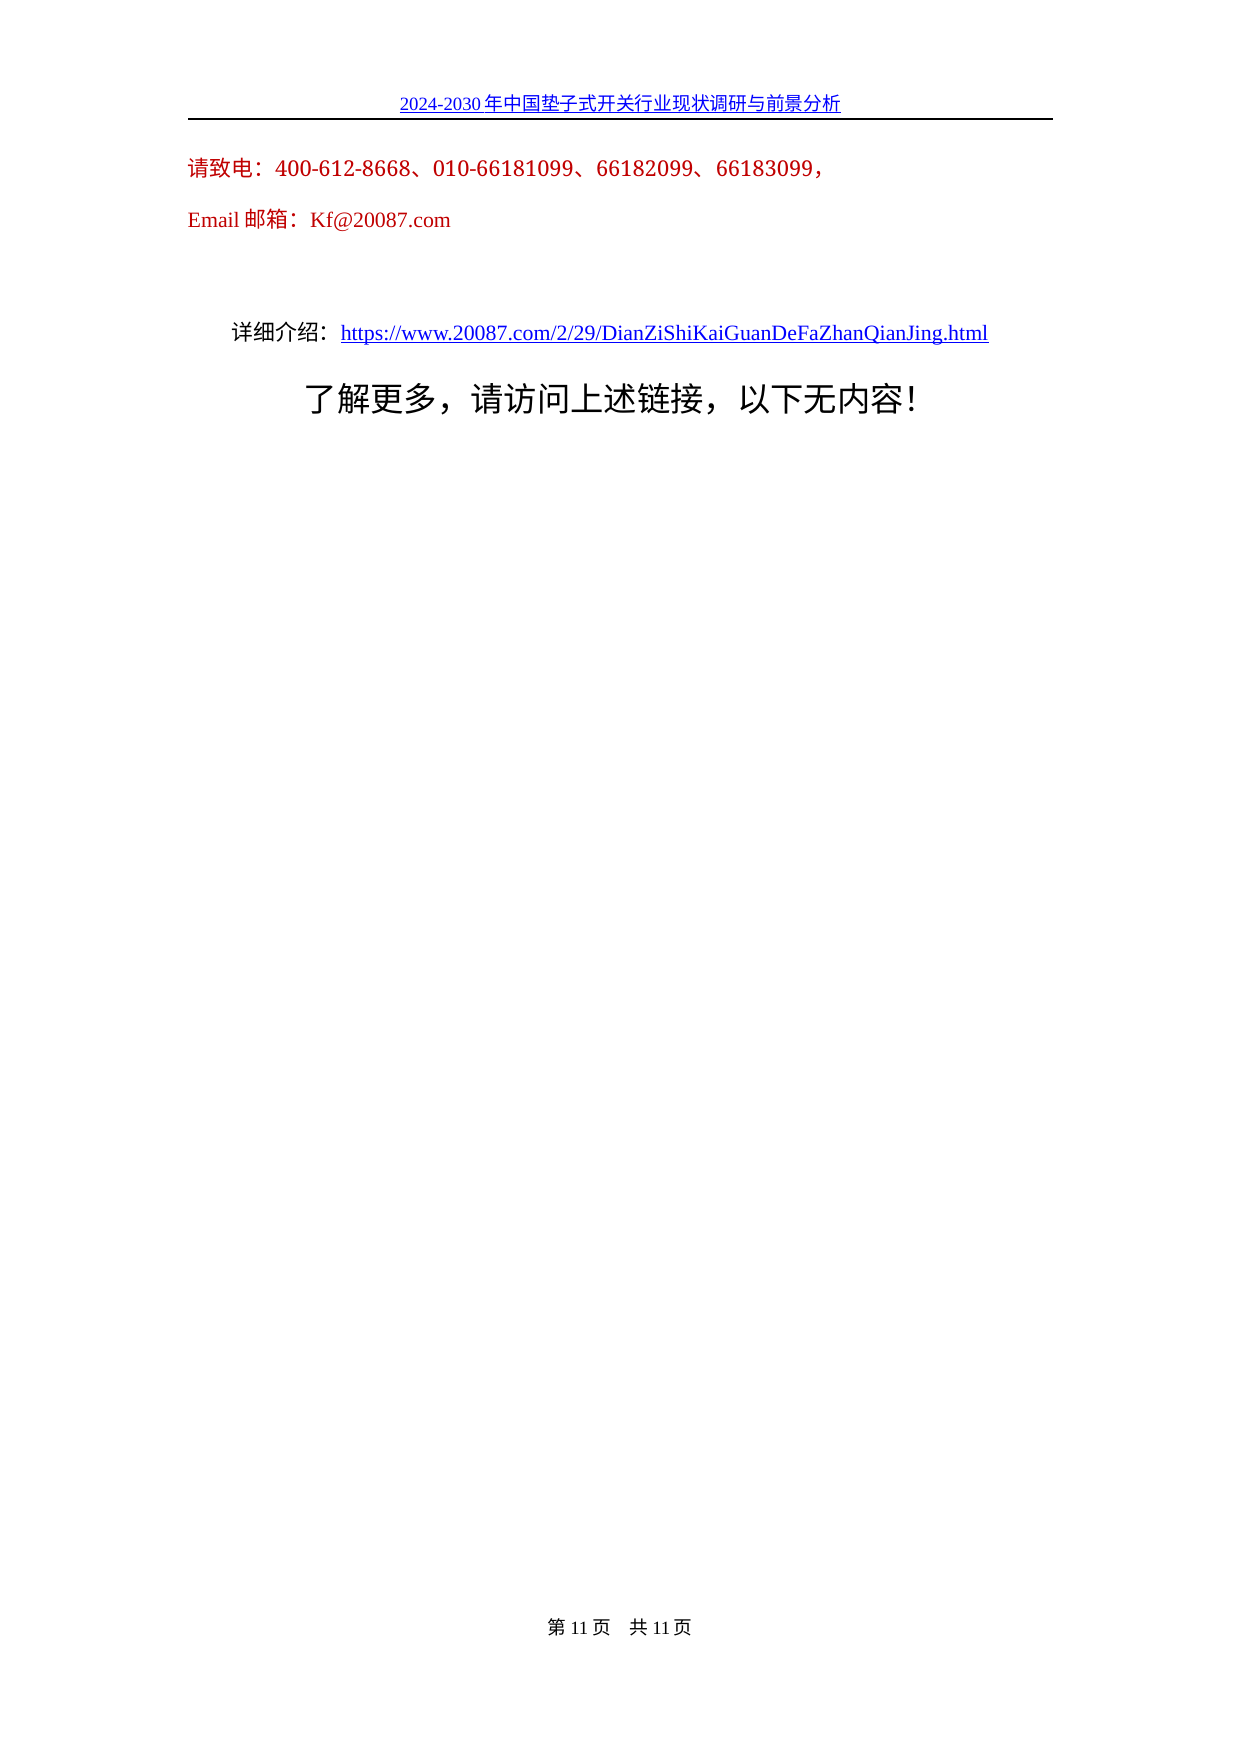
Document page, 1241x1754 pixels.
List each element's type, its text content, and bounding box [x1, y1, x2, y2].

title 了解更多，请访问上述链接，以下无内容！ [187, 365, 1053, 430]
text 请致电：400-612-8668、010-66181099、66182099、66183099， [187, 150, 1053, 183]
text 详细介绍：https://www.20087.com/2/29/DianZiShiKaiGuanDeFaZhanQianJing.html [187, 315, 1053, 347]
text Email邮箱：Kf@20087.com [187, 202, 1053, 234]
